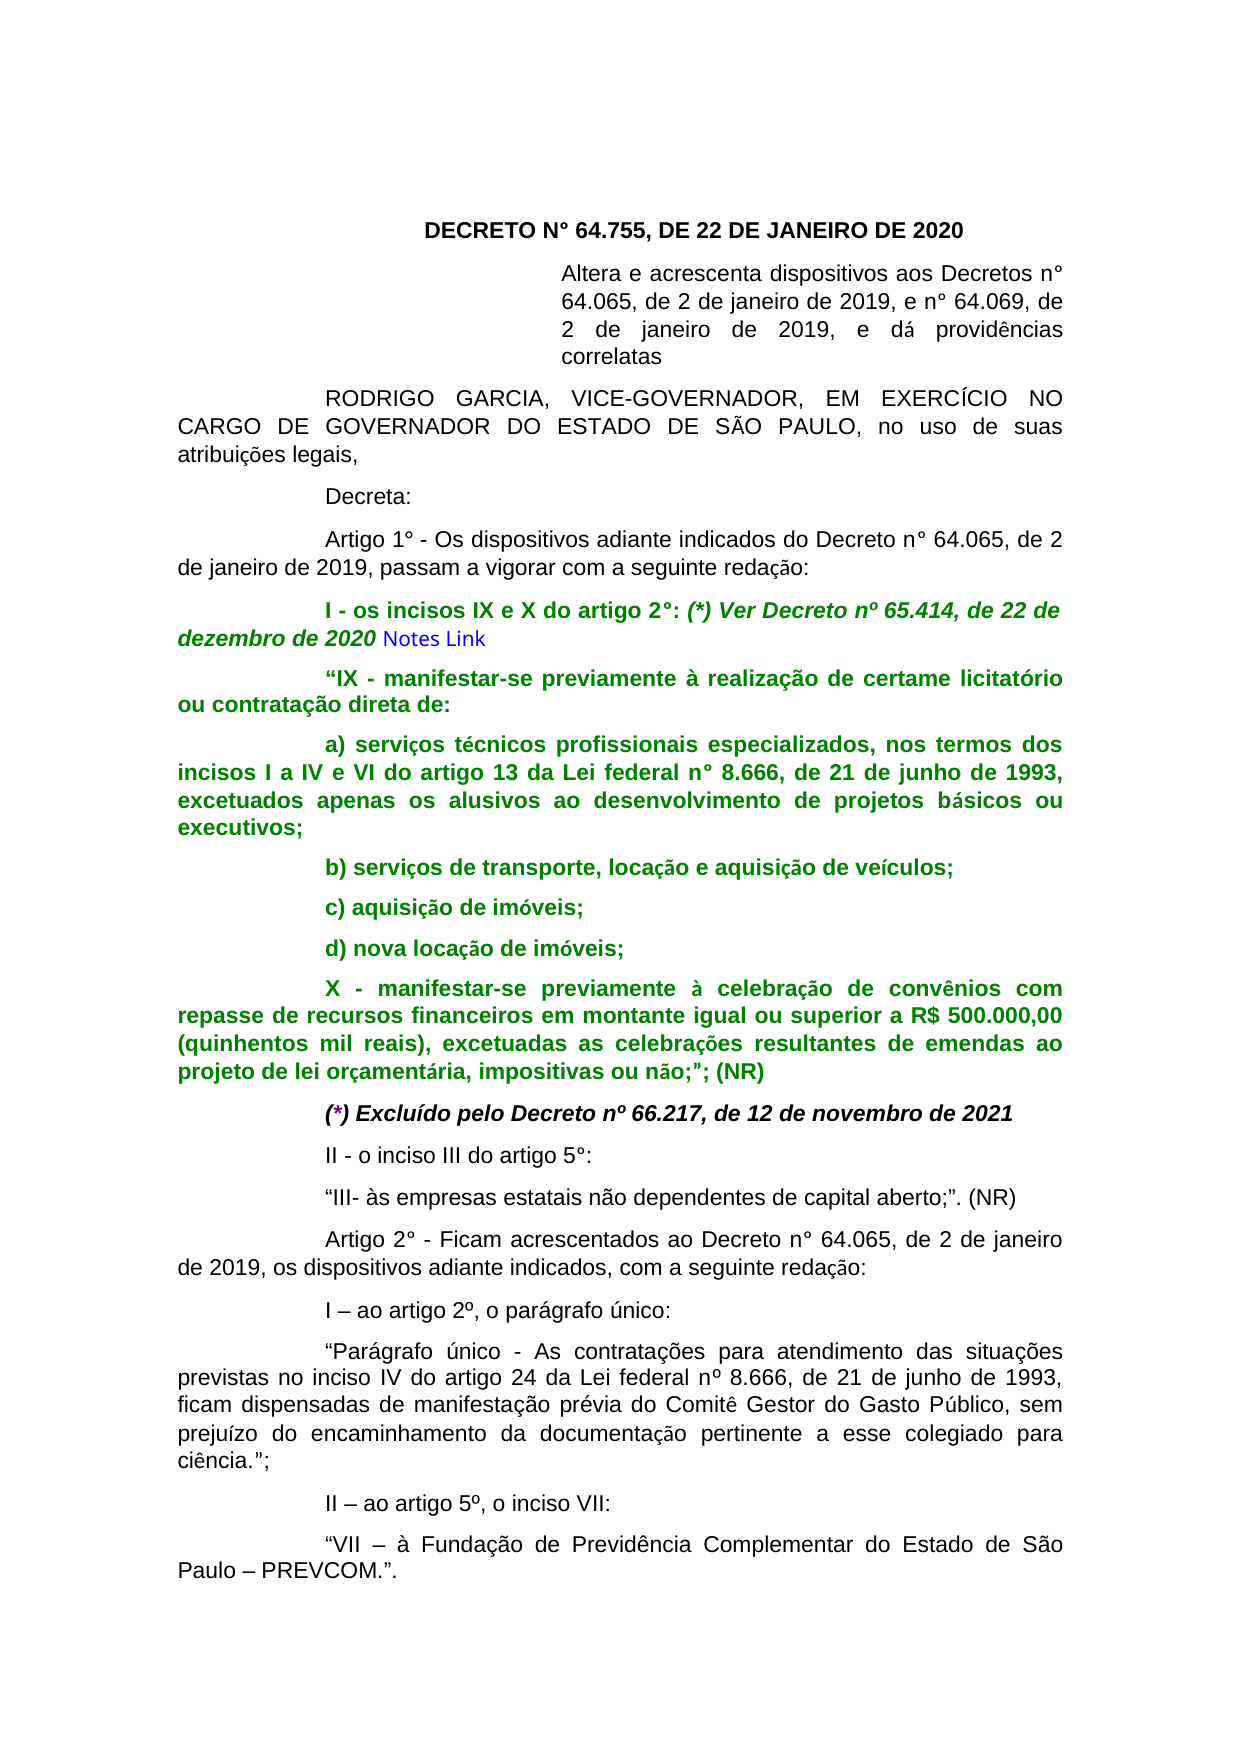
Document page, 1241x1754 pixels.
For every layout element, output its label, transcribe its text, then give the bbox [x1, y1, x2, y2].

text a) serviços técnicos profissionais especializados, nos termos dos incisos I a IV e VI do artigo 13 da Lei federal nº 8.666, de 21 de junho de 1993, excetuados apenas os alusivos ao desenvolvimento de projetos básicos ou executivos; [177, 730, 1063, 840]
text Decreta: [177, 483, 1063, 510]
text Altera e acrescenta dispositivos aos Decretos nº 64.065, de 2 de janeiro de 2019, e nº 64.069, de 2 de janeiro de 2019, e dá providências correlatas [561, 259, 1063, 369]
text I - os incisos IX e X do artigo 2º: (*) Ver Decreto nº 65.414, de 22 de dezembro de 2020 Notes Link [177, 596, 1063, 652]
text “IX - manifestar-se previamente à realização de certame licitatório ou contratação direta de: [177, 665, 1063, 717]
text II - o inciso III do artigo 5º: [177, 1141, 1063, 1169]
text DECRETO Nº 64.755, DE 22 DE JANEIRO DE 2020 [177, 216, 1063, 244]
text “III- às empresas estatais não dependentes de capital aberto;”. (NR) [177, 1184, 1063, 1211]
text d) nova locação de imóveis; [177, 934, 1063, 962]
text c) aquisição de imóveis; [177, 893, 1063, 921]
text b) serviços de transporte, locação e aquisição de veículos; [177, 853, 1063, 881]
text Artigo 1° - Os dispositivos adiante indicados do Decreto nº 64.065, de 2 de janeiro de 2019, passam a vigorar com a seguinte redação: [177, 525, 1063, 581]
text RODRIGO GARCIA, VICE-GOVERNADOR, EM EXERCÍCIO NO CARGO DE GOVERNADOR DO ESTADO DE SÃO PAULO, no uso de suas atribuições legais, [177, 384, 1063, 468]
text X - manifestar-se previamente à celebração de convênios com repasse de recursos financeiros em montante igual ou superior a R$ 500.000,00 (quinhentos mil reais), excetuadas as celebrações resultantes de emendas ao projeto de lei orçamentária, impositivas ou não;”; (NR) [177, 974, 1063, 1085]
text “VII – à Fundação de Previdência Complementar do Estado de São Paulo – PREVCOM.”. [177, 1531, 1063, 1584]
text (*) Excluído pelo Decreto nº 66.217, de 12 de novembro de 2021 [177, 1100, 1063, 1126]
text “Parágrafo único - As contratações para atendimento das situações previstas no inciso IV do artigo 24 da Lei federal nº 8.666, de 21 de junho de 1993, ficam dispensadas de manifestação prévia do Comitê Gestor do Gasto Público, sem prejuízo do encaminhamento da documentação pertinente a esse colegiado para ciência.”; [177, 1338, 1063, 1475]
text Artigo 2º - Ficam acrescentados ao Decreto nº 64.065, de 2 de janeiro de 2019, os dispositivos adiante indicados, com a seguinte redação: [177, 1226, 1063, 1282]
text I – ao artigo 2º, o parágrafo único: [177, 1297, 1063, 1323]
text II – ao artigo 5º, o inciso VII: [177, 1490, 1063, 1516]
